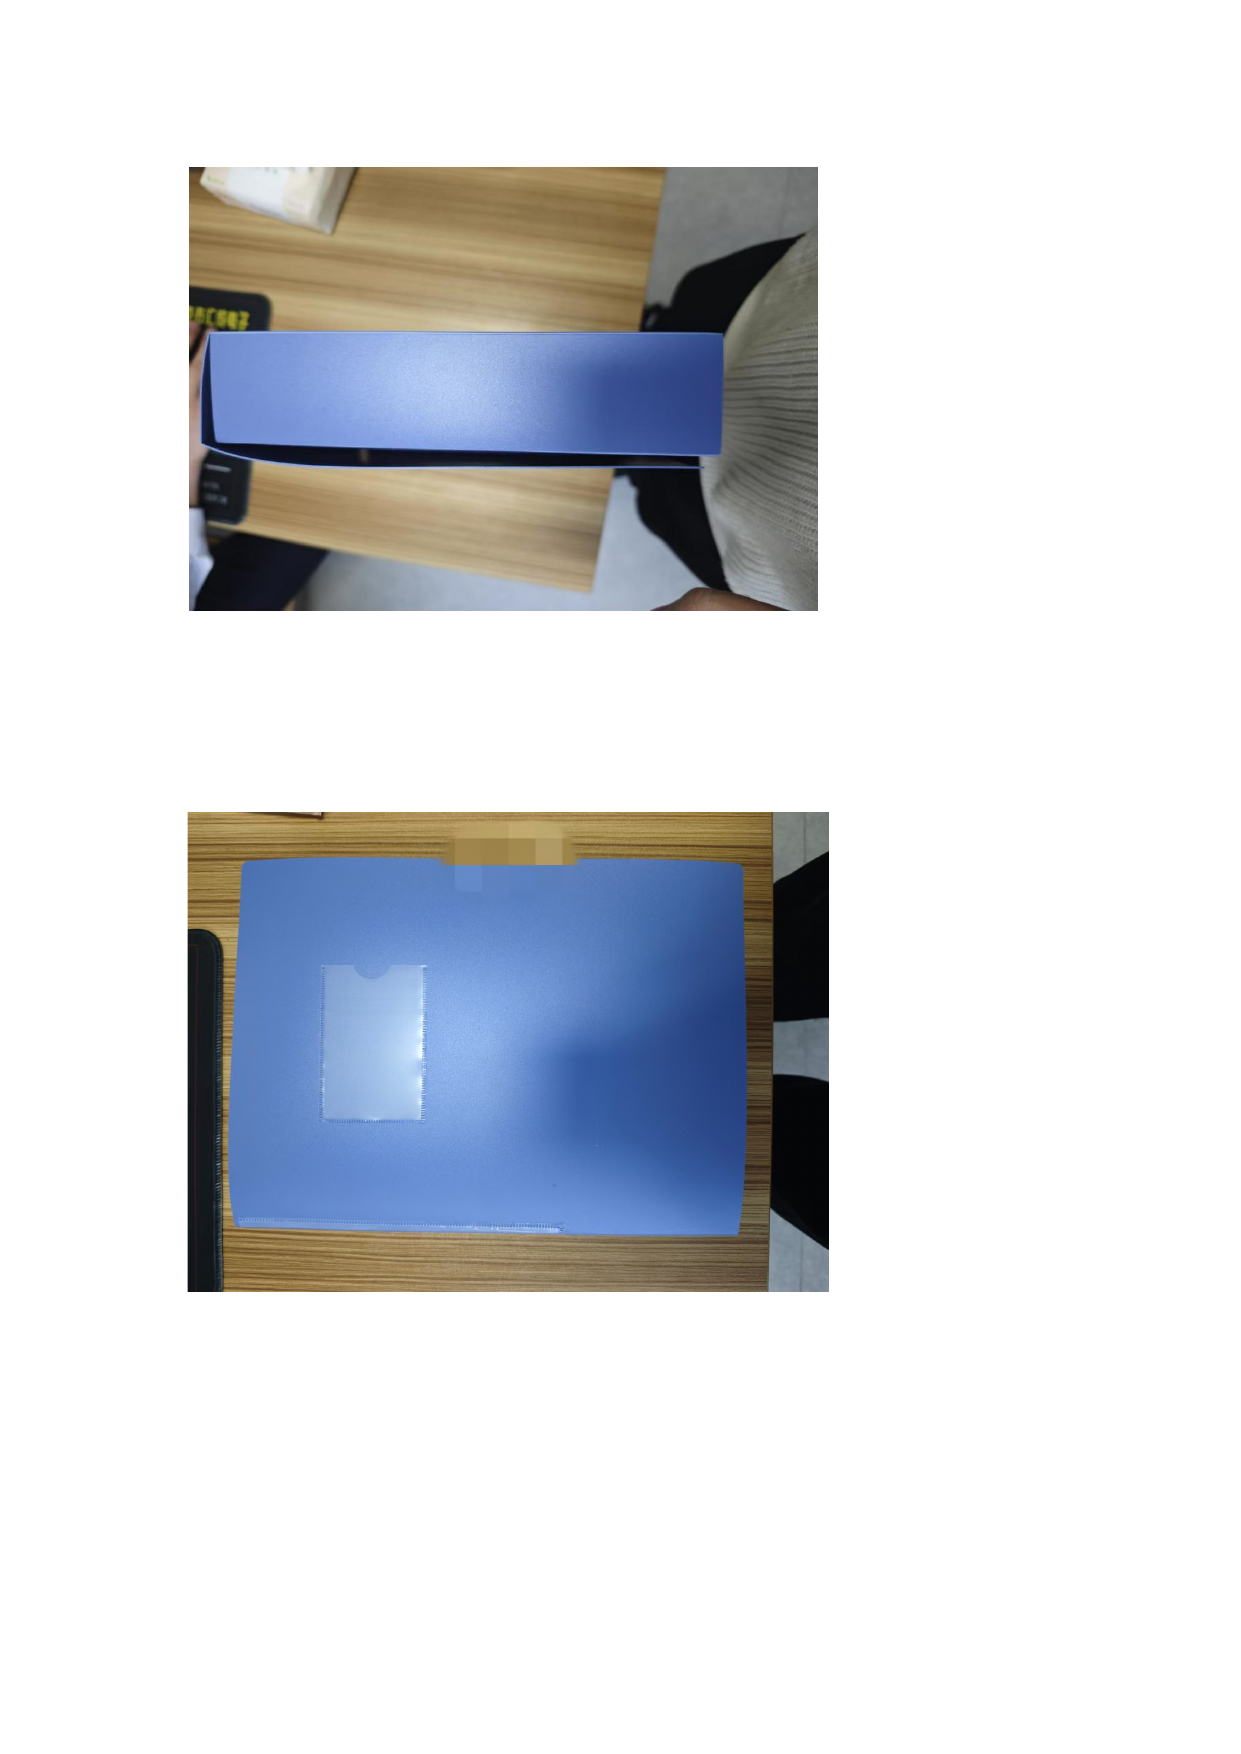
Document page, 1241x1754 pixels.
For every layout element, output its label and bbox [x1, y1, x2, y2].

picture [187, 812, 829, 1292]
picture [189, 167, 818, 611]
